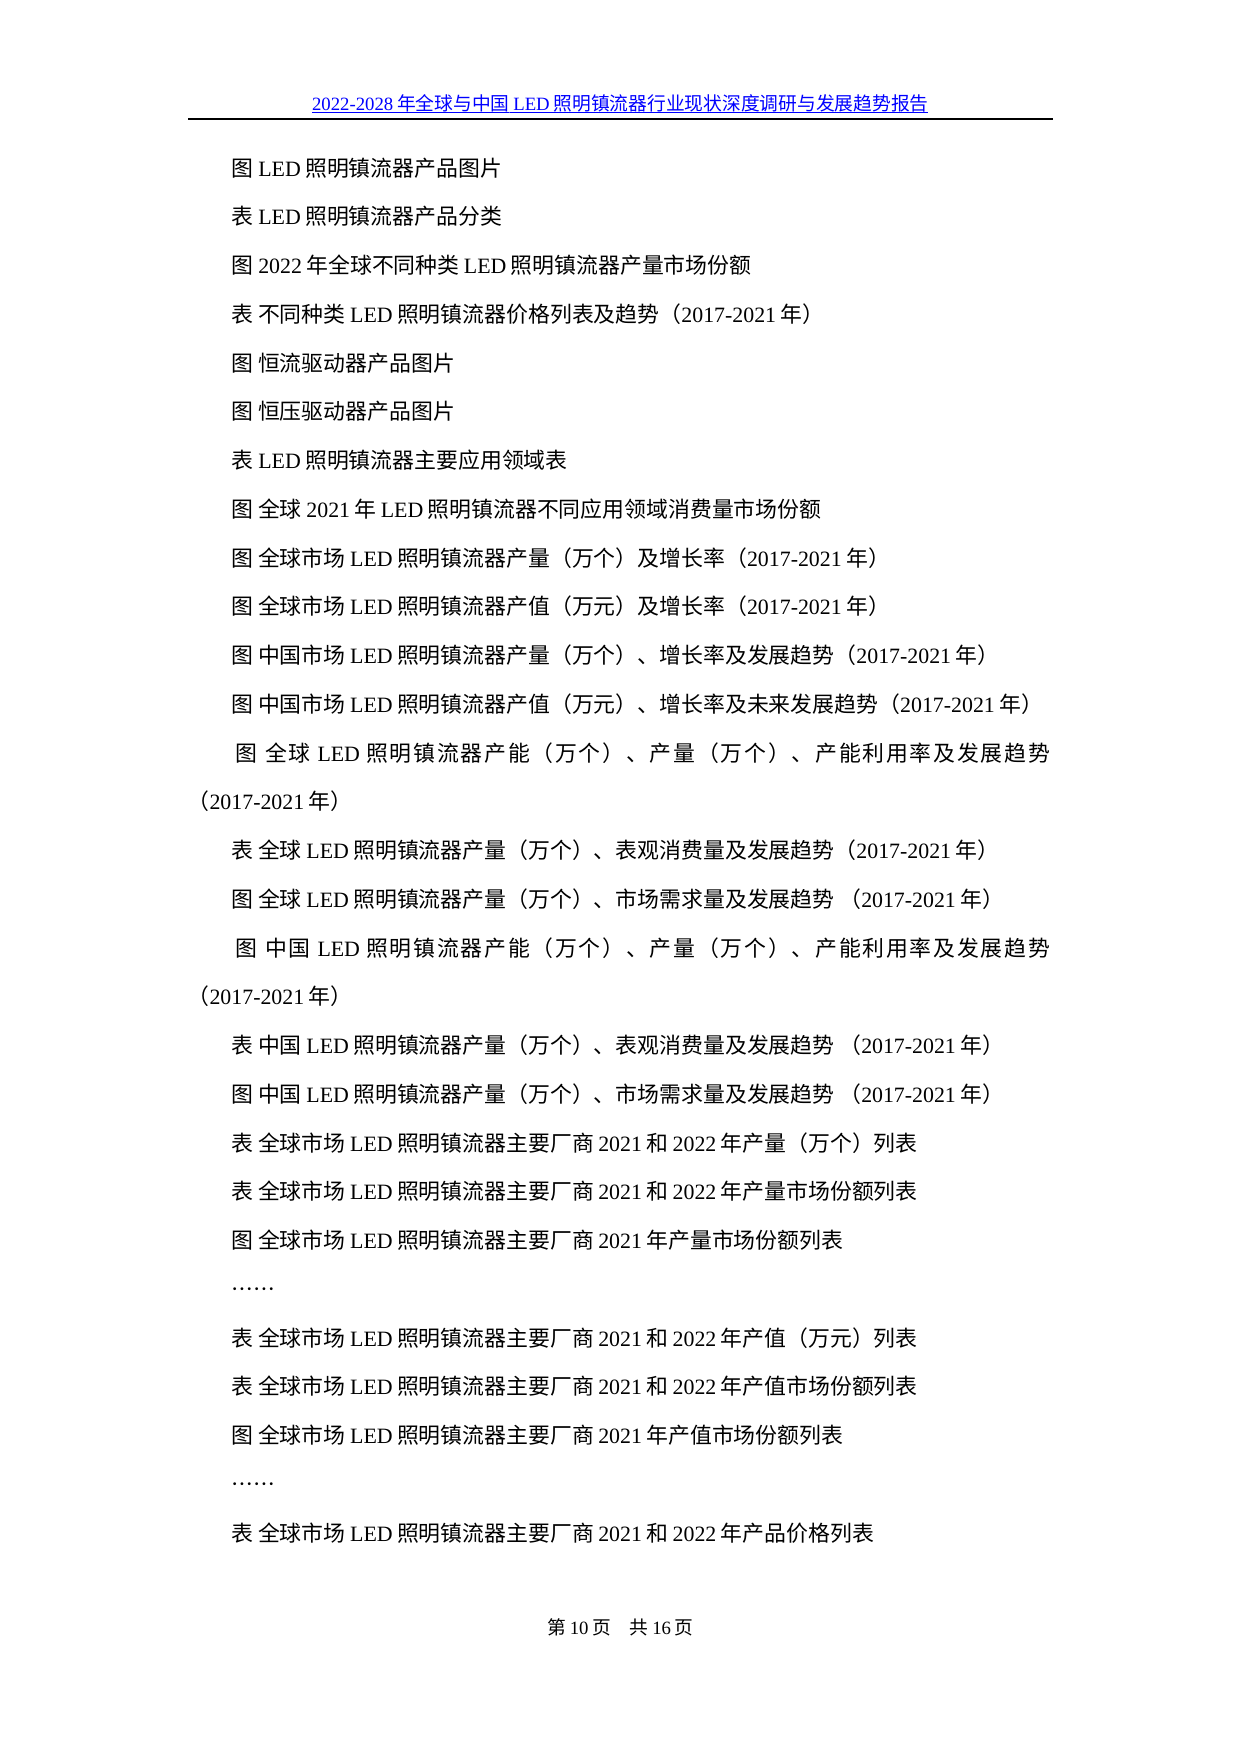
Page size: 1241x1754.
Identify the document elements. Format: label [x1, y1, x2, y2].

text [187, 150, 1053, 1548]
